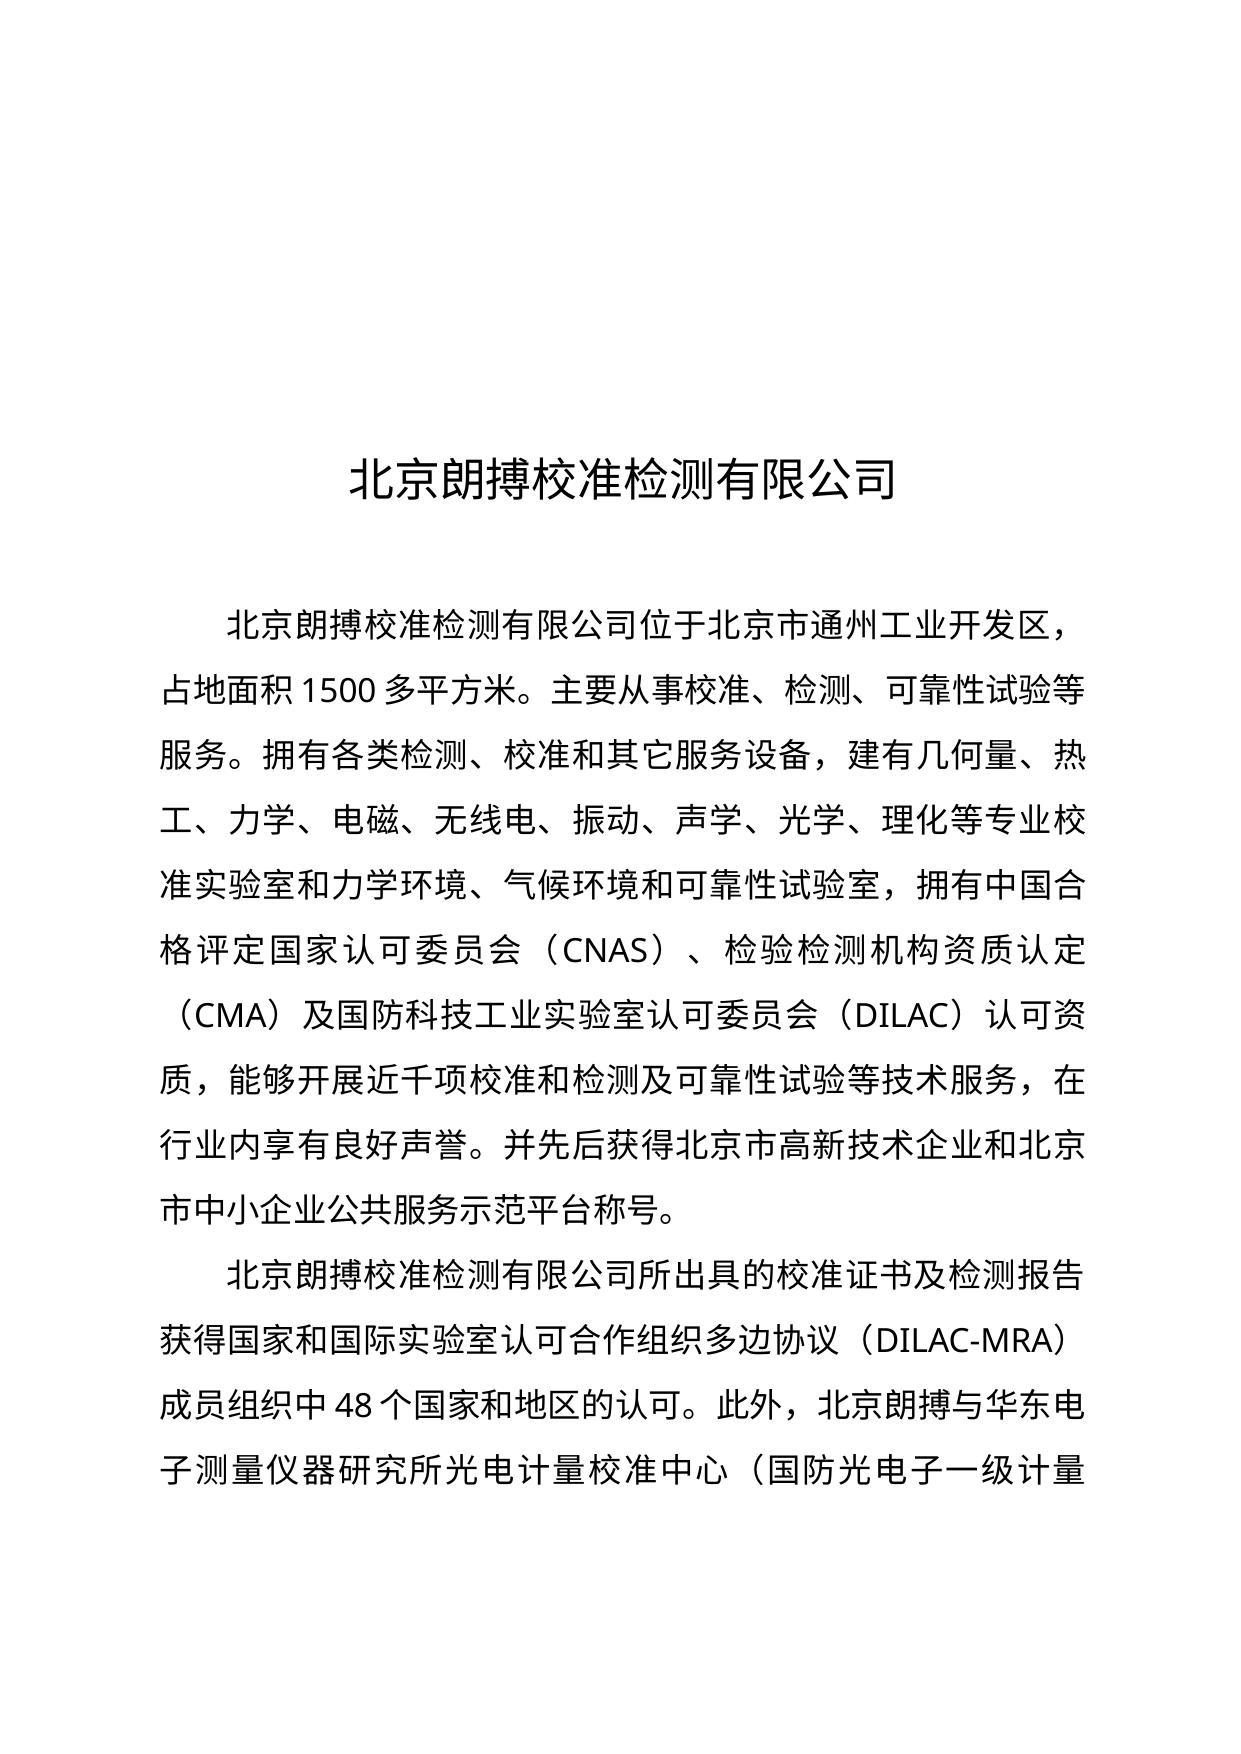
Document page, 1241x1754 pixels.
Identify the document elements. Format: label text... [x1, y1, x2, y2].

text 北京朗搏校准检测有限公司 [159, 428, 1087, 525]
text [159, 1240, 1087, 1500]
text 北京朗搏校准检测有限公司位于北京市通州工业开发区，占地面积1500多平方米。主要从事校准、检测、可靠性试验等服务。拥有各类检测、校准和其它服务设备，建有几何量、热工、力学、电磁、无线电、振动、声学、光学、理化等专业校准实验室和力学环境、气候环境和可靠性试验室，拥有中国合格评定国家认可委员会（CNAS）、检验检测机构资质认定（CMA）及国防科技工业实验室认可委员会（DILAC）认可资质，能够开展近千项校准和检测及可靠性试验等技术服务，在行业内享有良好声誉。并先后获得北京市高新技术企业和北京市中小企业公共服务示范平台称号。 [159, 590, 1087, 1240]
